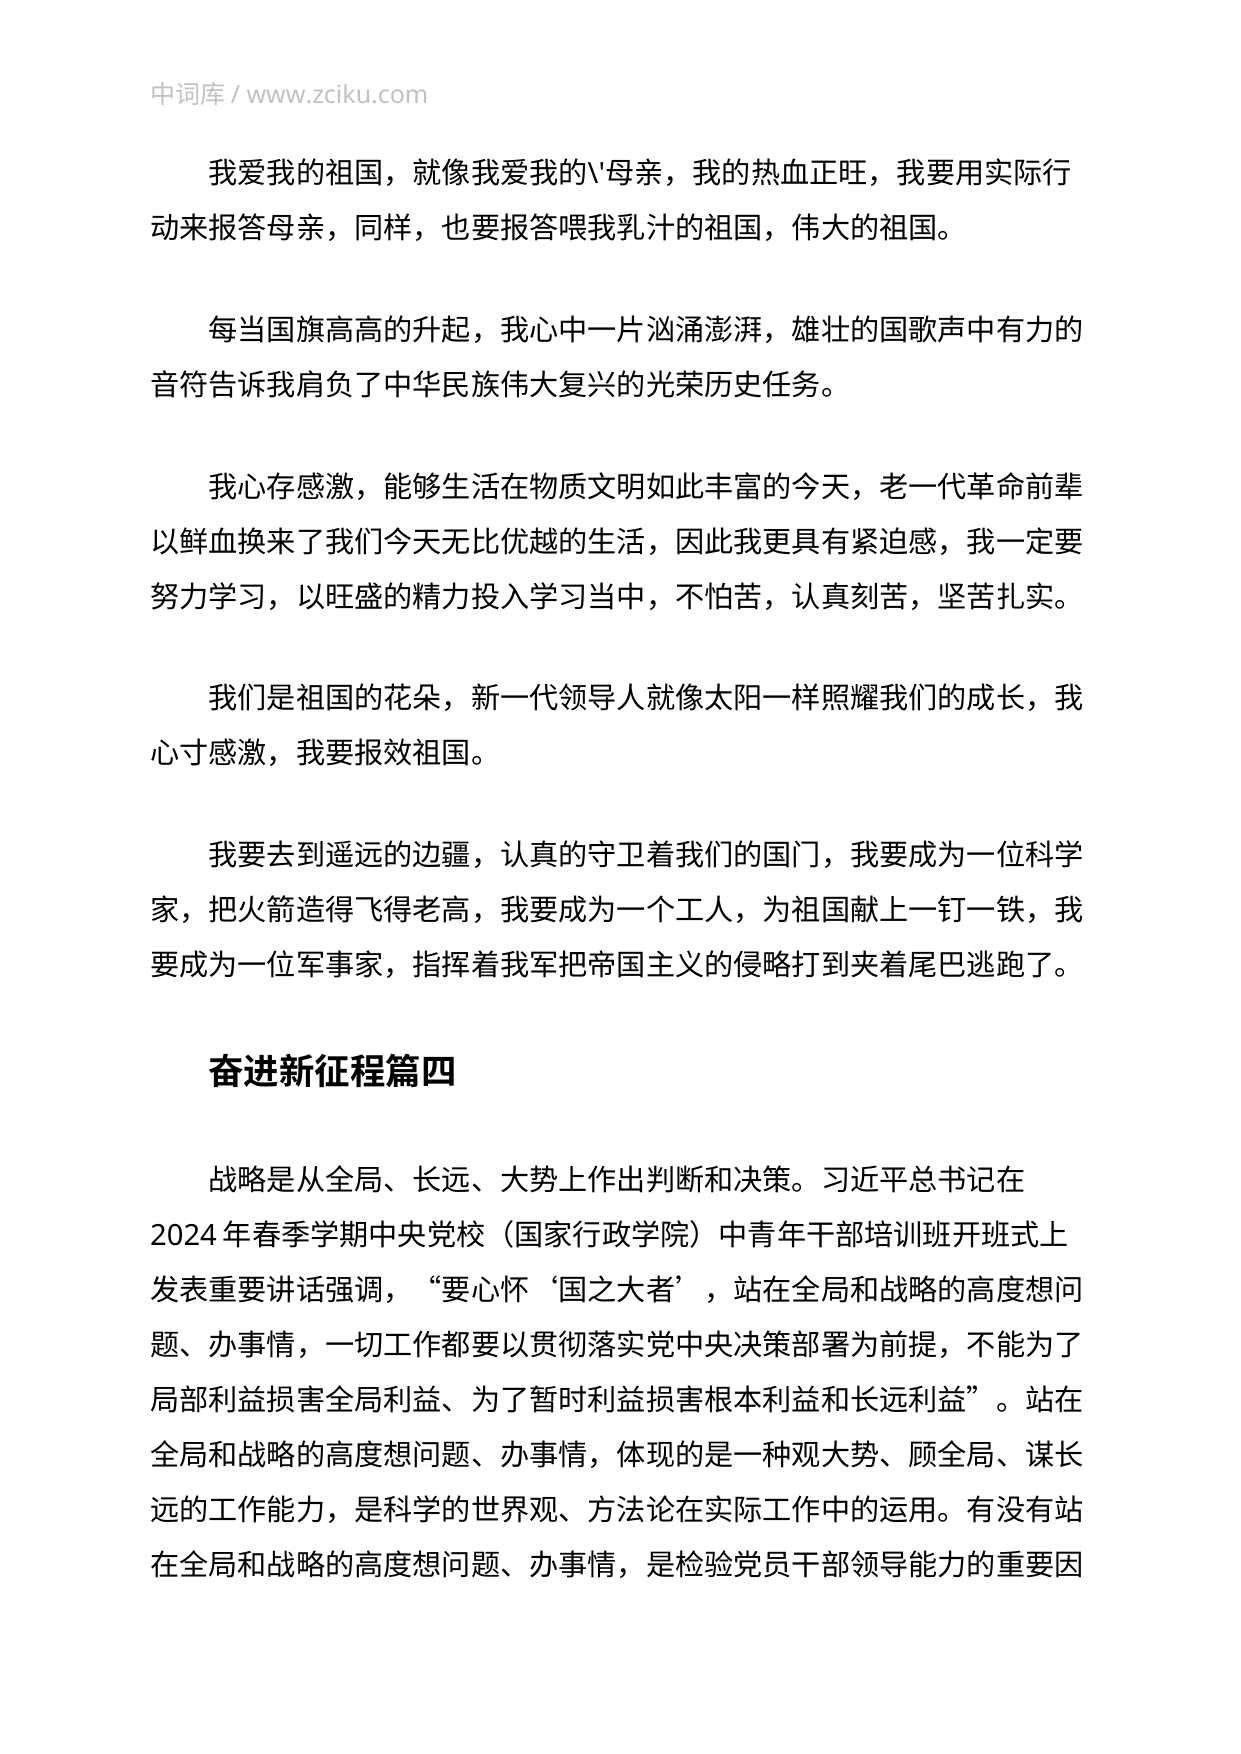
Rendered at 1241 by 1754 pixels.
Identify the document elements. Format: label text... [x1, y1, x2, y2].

text 我要去到遥远的边疆，认真的守卫着我们的国门，我要成为一位科学家，把火箭造得飞得老高，我要成为一个工人，为祖国献上一钉一铁，我要成为一位军事家，指挥着我军把帝国主义的侵略打到夹着尾巴逃跑了。 [150, 832, 1090, 984]
text 每当国旗高高的升起，我心中一片汹涌澎湃，雄壮的国歌声中有力的音符告诉我肩负了中华民族伟大复兴的光荣历史任务。 [150, 307, 1090, 404]
text 我们是祖国的花朵，新一代领导人就像太阳一样照耀我们的成长，我心寸感激，我要报效祖国。 [150, 675, 1090, 772]
text 我爱我的祖国，就像我爱我的\'母亲，我的热血正旺，我要用实际行动来报答母亲，同样，也要报答喂我乳汁的祖国，伟大的祖国。 [150, 150, 1090, 247]
text 奋进新征程篇四 [150, 1043, 1090, 1094]
text 我心存感激，能够生活在物质文明如此丰富的今天，老一代革命前辈以鲜血换来了我们今天无比优越的生活，因此我更具有紧迫感，我一定要努力学习，以旺盛的精力投入学习当中，不怕苦，认真刻苦，坚苦扎实。 [150, 463, 1090, 616]
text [150, 1157, 1090, 1583]
